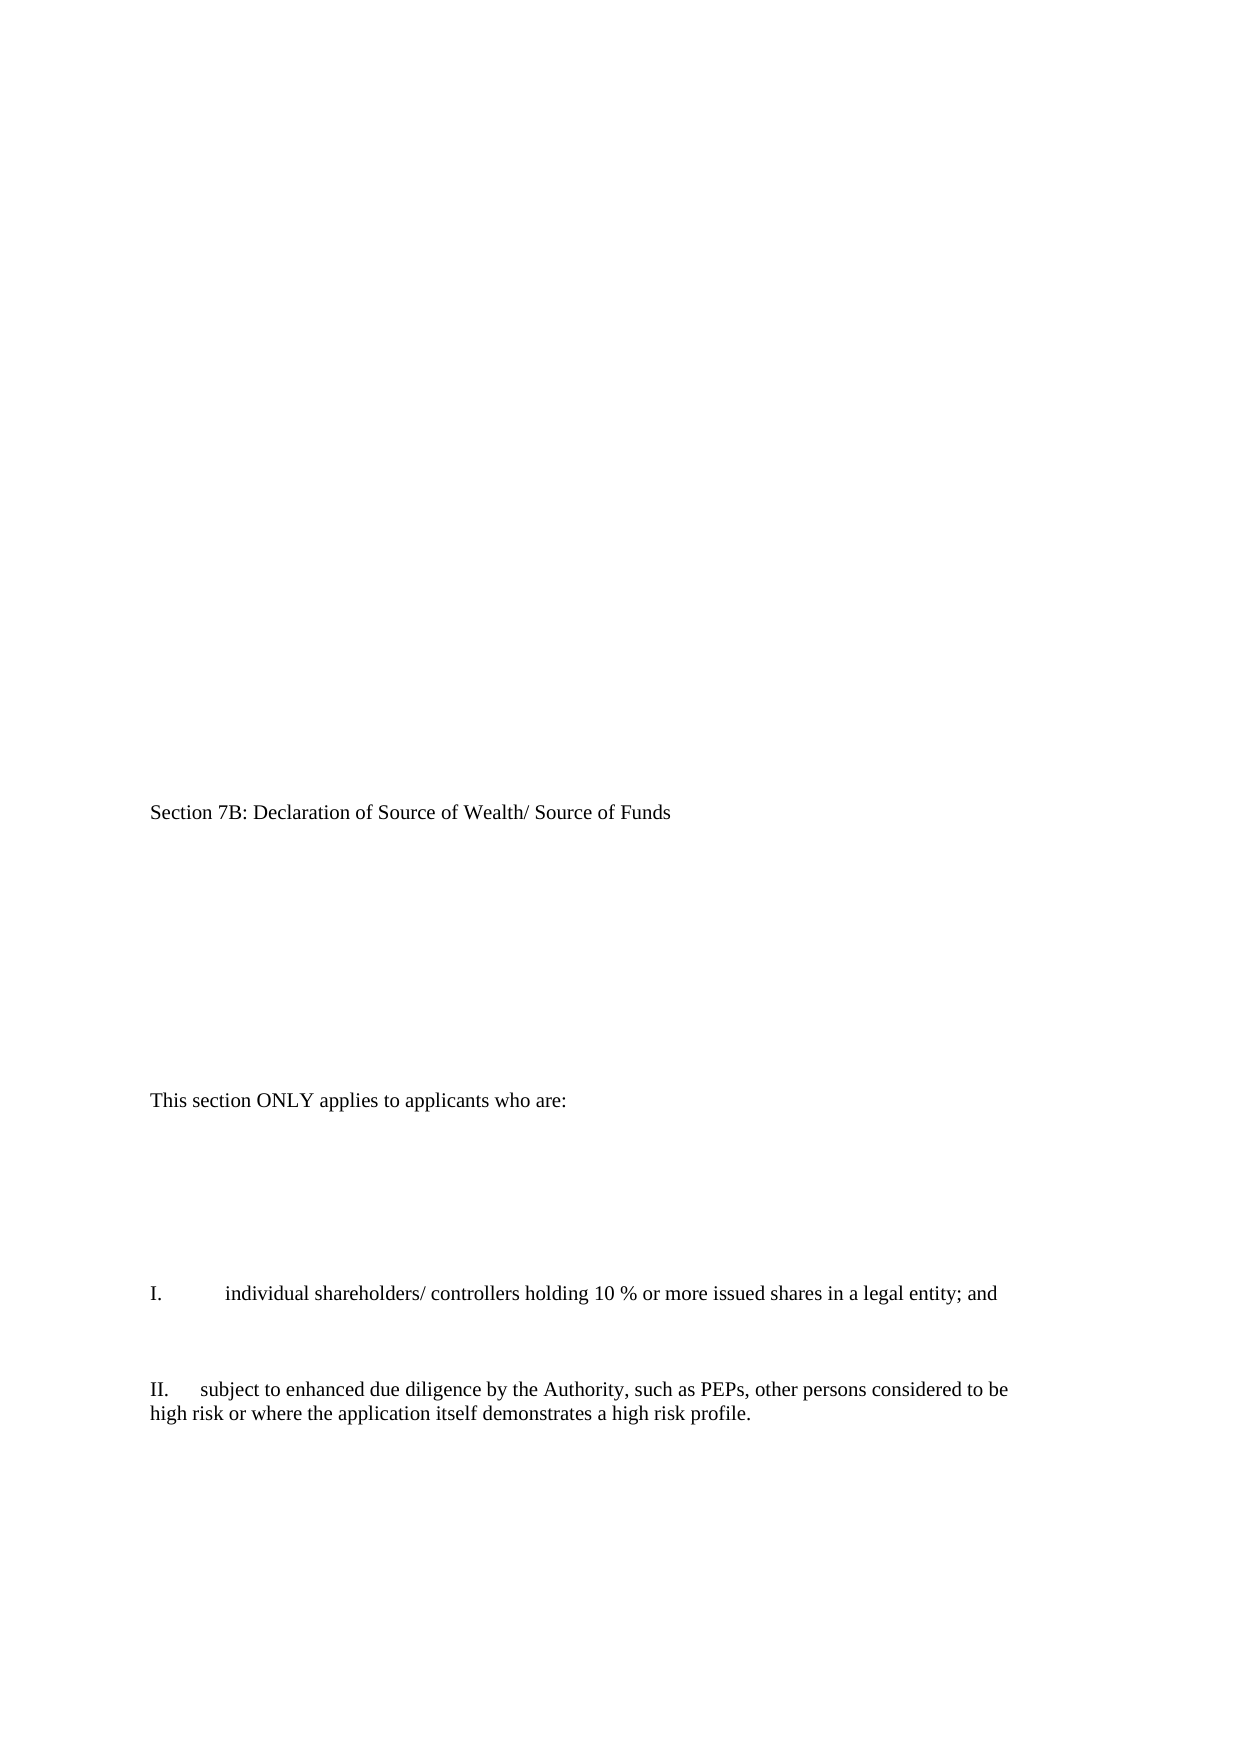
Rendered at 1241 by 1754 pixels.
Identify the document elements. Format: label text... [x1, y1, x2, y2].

text This section ONLY applies to applicants who are: [150, 1088, 1090, 1112]
text II. subject to enhanced due diligence by the Authority, such as PEPs, other persons considered to be high risk or where the application itself demonstrates a high risk profile. [150, 1377, 1090, 1425]
text I. individual shareholders/ controllers holding 10 % or more issued shares in a legal entity; and [150, 1281, 1090, 1305]
text Section 7B: Declaration of Source of Wealth/ Source of Funds [150, 800, 1090, 824]
